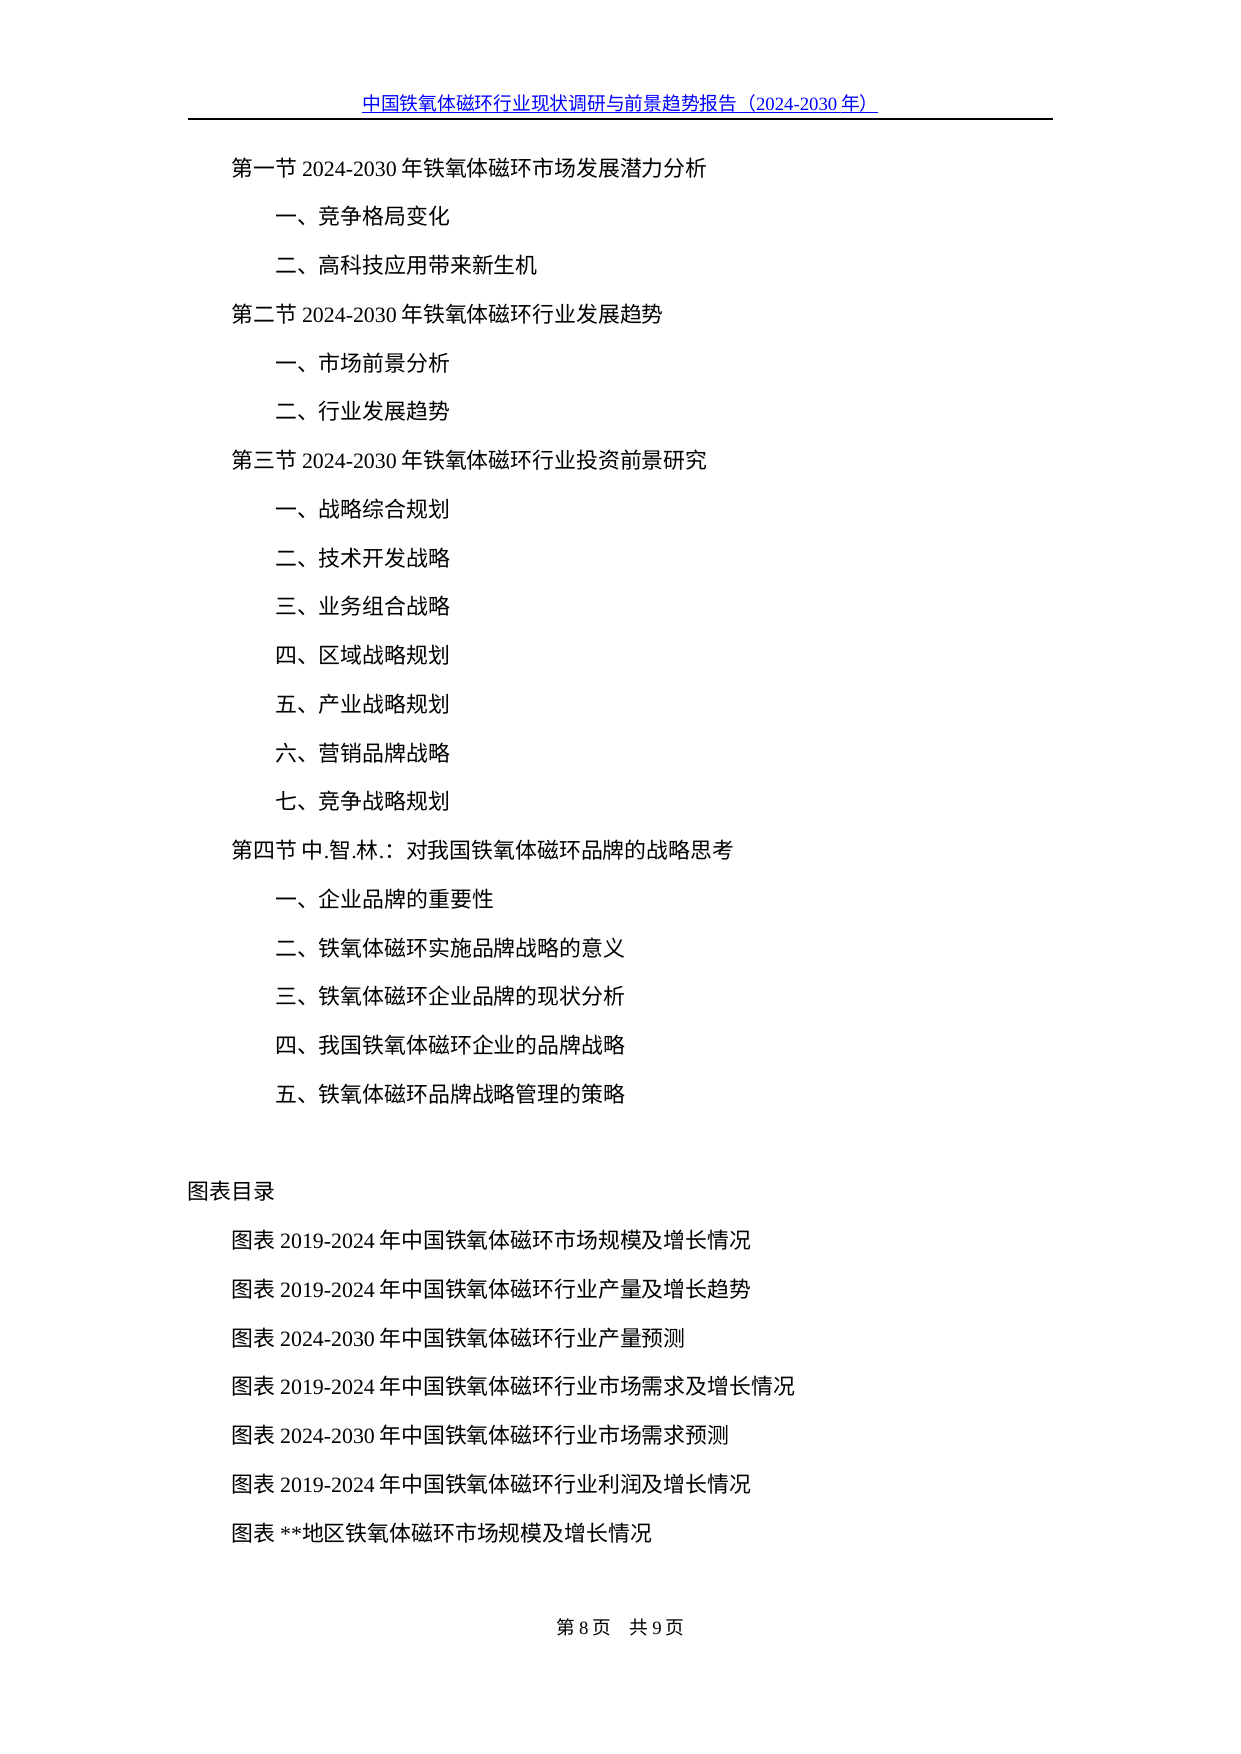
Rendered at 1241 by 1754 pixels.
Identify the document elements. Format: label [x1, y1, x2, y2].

text [187, 150, 1053, 1548]
